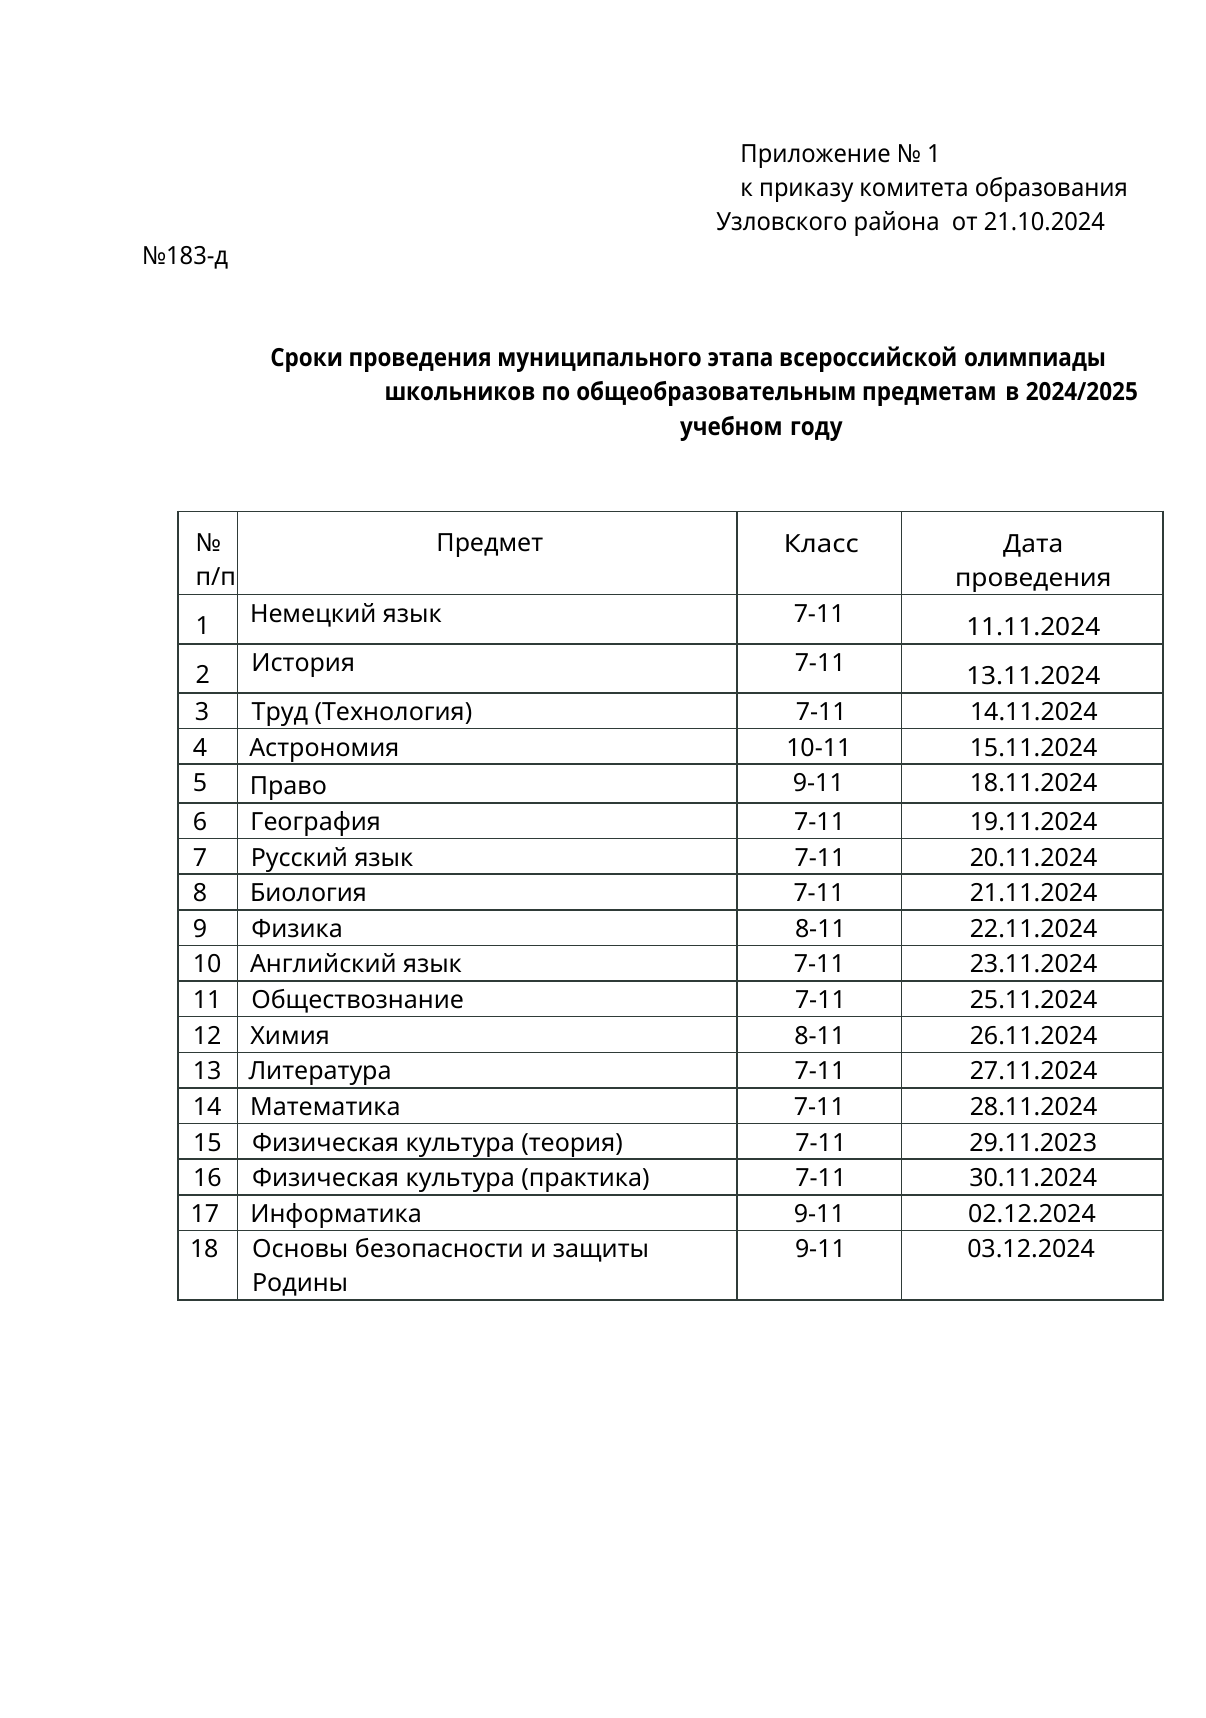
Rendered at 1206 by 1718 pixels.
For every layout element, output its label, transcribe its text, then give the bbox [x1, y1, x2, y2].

table_cell 9-11 [738, 765, 901, 802]
table_cell 18 [179, 1231, 237, 1299]
table_cell 22.11.2024 [902, 911, 1162, 944]
table_cell Право [238, 765, 736, 802]
table_cell 2 [179, 645, 237, 692]
table_cell История [238, 645, 736, 692]
table_cell Немецкий язык [238, 595, 736, 643]
table_cell Астрономия [238, 729, 736, 763]
table_cell Обществознание [238, 982, 736, 1016]
table_cell 25.11.2024 [902, 982, 1162, 1016]
table_cell 30.11.2024 [902, 1160, 1162, 1194]
table_cell 7-11 [738, 694, 901, 728]
table_cell Труд (Технология) [238, 694, 736, 728]
table_cell Физическая культура (теория) [238, 1124, 736, 1158]
table_cell 15.11.2024 [902, 729, 1162, 763]
text Узловского района от 21.10.2024 №183-д [142, 203, 1180, 271]
table_cell 11.11.2024 [902, 595, 1162, 643]
text Сроки проведения муниципального этапа всероссийской олимпиады школьников по общеобразовательным предметам в 2024/2025 учебном году [196, 340, 1180, 442]
table_cell 16 [179, 1160, 237, 1194]
table_cell 7-11 [738, 1089, 901, 1123]
table_cell 13.11.2024 [902, 645, 1162, 692]
table_cell 7 [179, 839, 237, 873]
table_cell 1 [179, 595, 237, 643]
table_cell 6 [179, 804, 237, 838]
table_header № п/п [179, 512, 237, 594]
table_cell 7-11 [738, 946, 901, 980]
table_cell 21.11.2024 [902, 875, 1162, 909]
table_cell 19.11.2024 [902, 804, 1162, 838]
table_header Дата проведения [902, 512, 1162, 594]
table_cell Английский язык [238, 946, 736, 980]
table_header Предмет [238, 512, 736, 594]
text к приказу комитета образования [142, 169, 1180, 203]
table_cell Математика [238, 1089, 736, 1123]
table_cell 4 [179, 729, 237, 763]
table_cell 9 [179, 911, 237, 944]
table_cell Основы безопасности и защиты Родины [238, 1231, 736, 1299]
table_cell 10-11 [738, 729, 901, 763]
table_cell 26.11.2024 [902, 1017, 1162, 1051]
table_cell 7-11 [738, 1160, 901, 1194]
table_cell 15 [179, 1124, 237, 1158]
table_cell 7-11 [738, 1053, 901, 1087]
table_cell География [238, 804, 736, 838]
table_cell 28.11.2024 [902, 1089, 1162, 1123]
table_cell 17 [179, 1196, 237, 1229]
text Приложение № 1 [142, 135, 1180, 169]
table_cell 5 [179, 765, 237, 802]
table_cell 12 [179, 1017, 237, 1051]
table_cell 27.11.2024 [902, 1053, 1162, 1087]
table_cell 7-11 [738, 804, 901, 838]
table_cell 14.11.2024 [902, 694, 1162, 728]
table_cell 8 [179, 875, 237, 909]
table_cell 23.11.2024 [902, 946, 1162, 980]
table_cell 11 [179, 982, 237, 1016]
table_cell 7-11 [738, 1124, 901, 1158]
table_cell Информатика [238, 1196, 736, 1229]
table_cell 3 [179, 694, 237, 728]
table_cell Химия [238, 1017, 736, 1051]
table_cell 7-11 [738, 645, 901, 692]
table_cell 9-11 [738, 1196, 901, 1229]
table_cell 20.11.2024 [902, 839, 1162, 873]
table_cell 02.12.2024 [902, 1196, 1162, 1229]
table_cell 9-11 [738, 1231, 901, 1299]
table_cell 7-11 [738, 875, 901, 909]
table_cell 10 [179, 946, 237, 980]
table_cell Русский язык [238, 839, 736, 873]
table_cell 14 [179, 1089, 237, 1123]
table_cell 03.12.2024 [902, 1231, 1162, 1299]
table_cell Физика [238, 911, 736, 944]
table_cell 7-11 [738, 595, 901, 643]
table_cell Литература [238, 1053, 736, 1087]
table_cell 18.11.2024 [902, 765, 1162, 802]
table_cell 7-11 [738, 982, 901, 1016]
table_cell 13 [179, 1053, 237, 1087]
table_cell Физическая культура (практика) [238, 1160, 736, 1194]
table_header Класс [738, 512, 901, 594]
table_cell 8-11 [738, 911, 901, 944]
table_cell Биология [238, 875, 736, 909]
table_cell 8-11 [738, 1017, 901, 1051]
table_cell 29.11.2023 [902, 1124, 1162, 1158]
table_cell 7-11 [738, 839, 901, 873]
